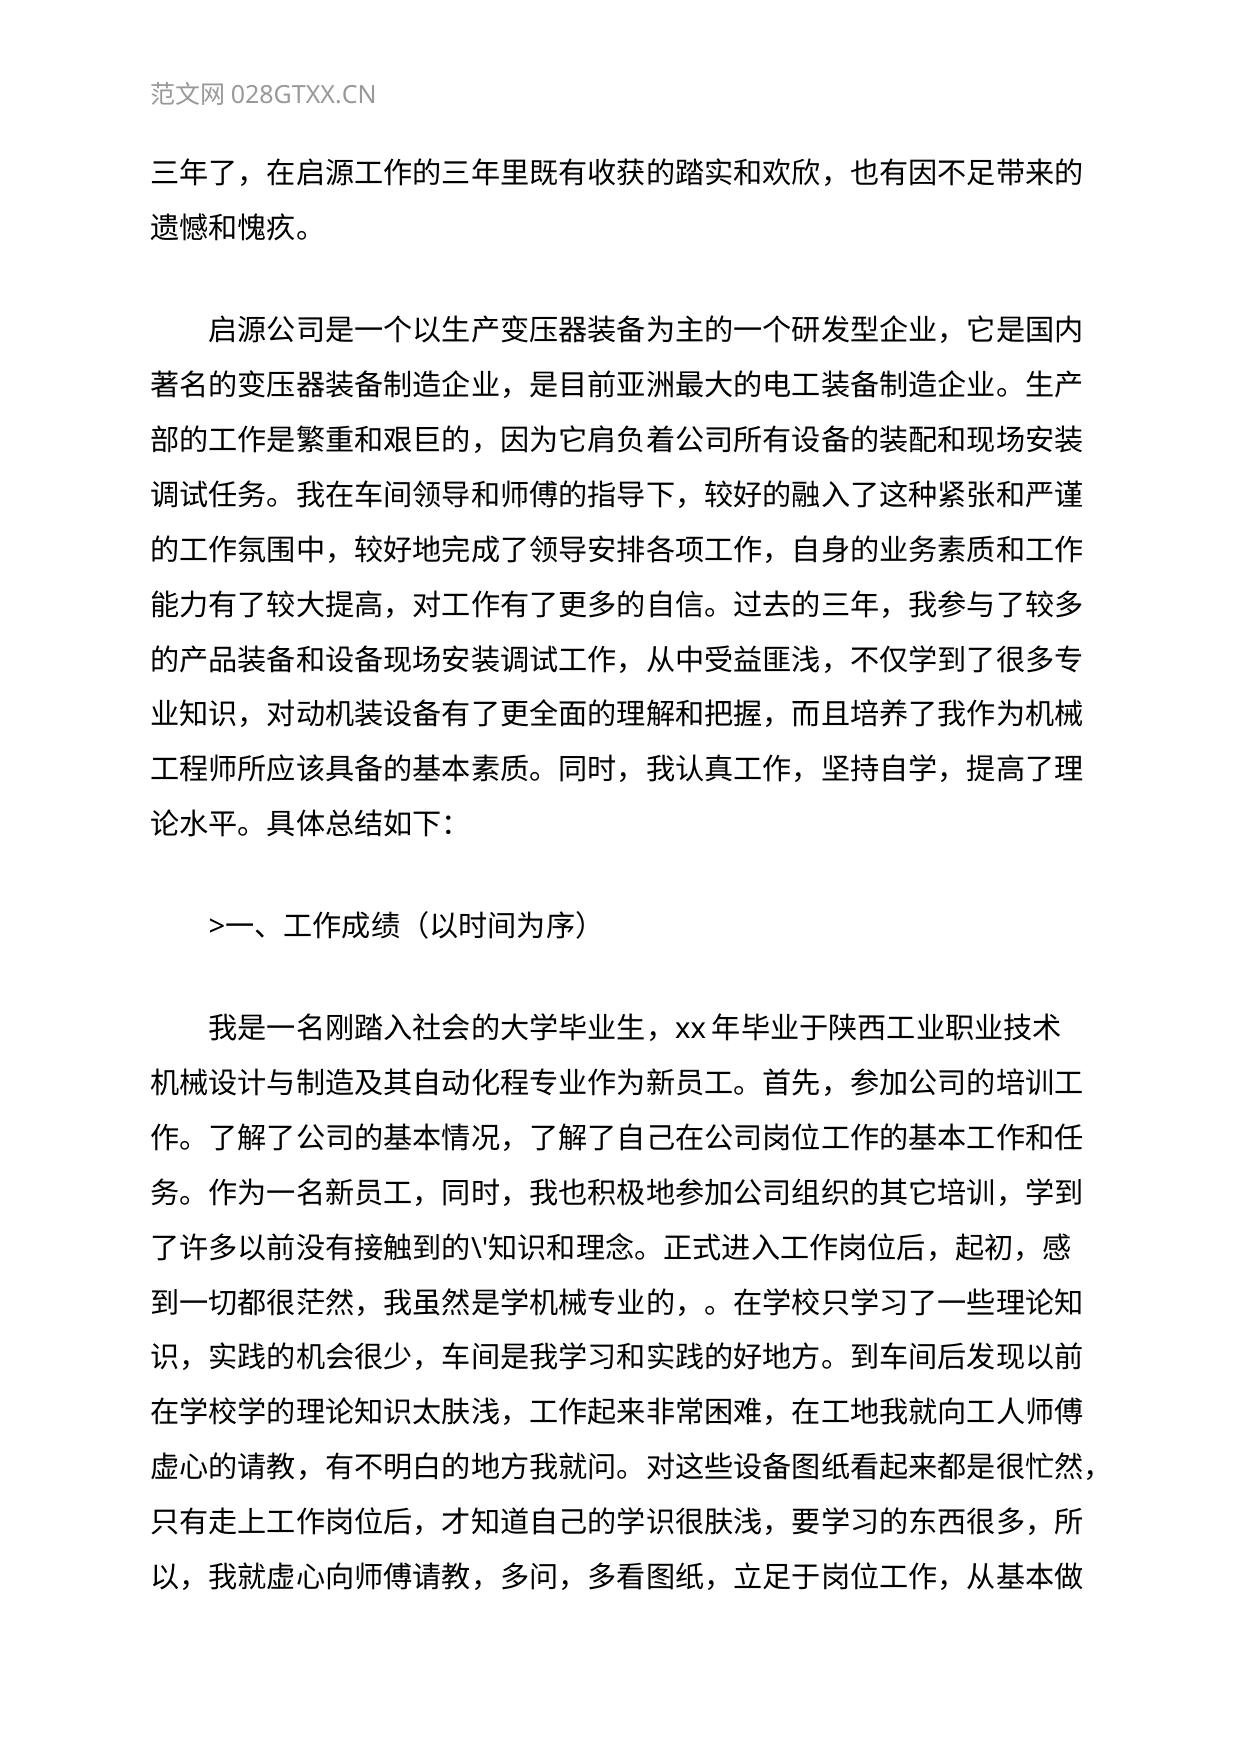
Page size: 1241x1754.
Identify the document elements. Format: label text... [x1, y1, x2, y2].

text 启源公司是一个以生产变压器装备为主的一个研发型企业，它是国内著名的变压器装备制造企业，是目前亚洲最大的电工装备制造企业。生产部的工作是繁重和艰巨的，因为它肩负着公司所有设备的装配和现场安装调试任务。我在车间领导和师傅的指导下，较好的融入了这种紧张和严谨的工作氛围中，较好地完成了领导安排各项工作，自身的业务素质和工作能力有了较大提高，对工作有了更多的自信。过去的三年，我参与了较多的产品装备和设备现场安装调试工作，从中受益匪浅，不仅学到了很多专业知识，对动机装设备有了更全面的理解和把握，而且培养了我作为机械工程师所应该具备的基本素质。同时，我认真工作，坚持自学，提高了理论水平。具体总结如下： [150, 307, 1090, 843]
text >一、工作成绩（以时间为序） [150, 902, 1090, 945]
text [150, 150, 1090, 247]
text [150, 1004, 1090, 1596]
